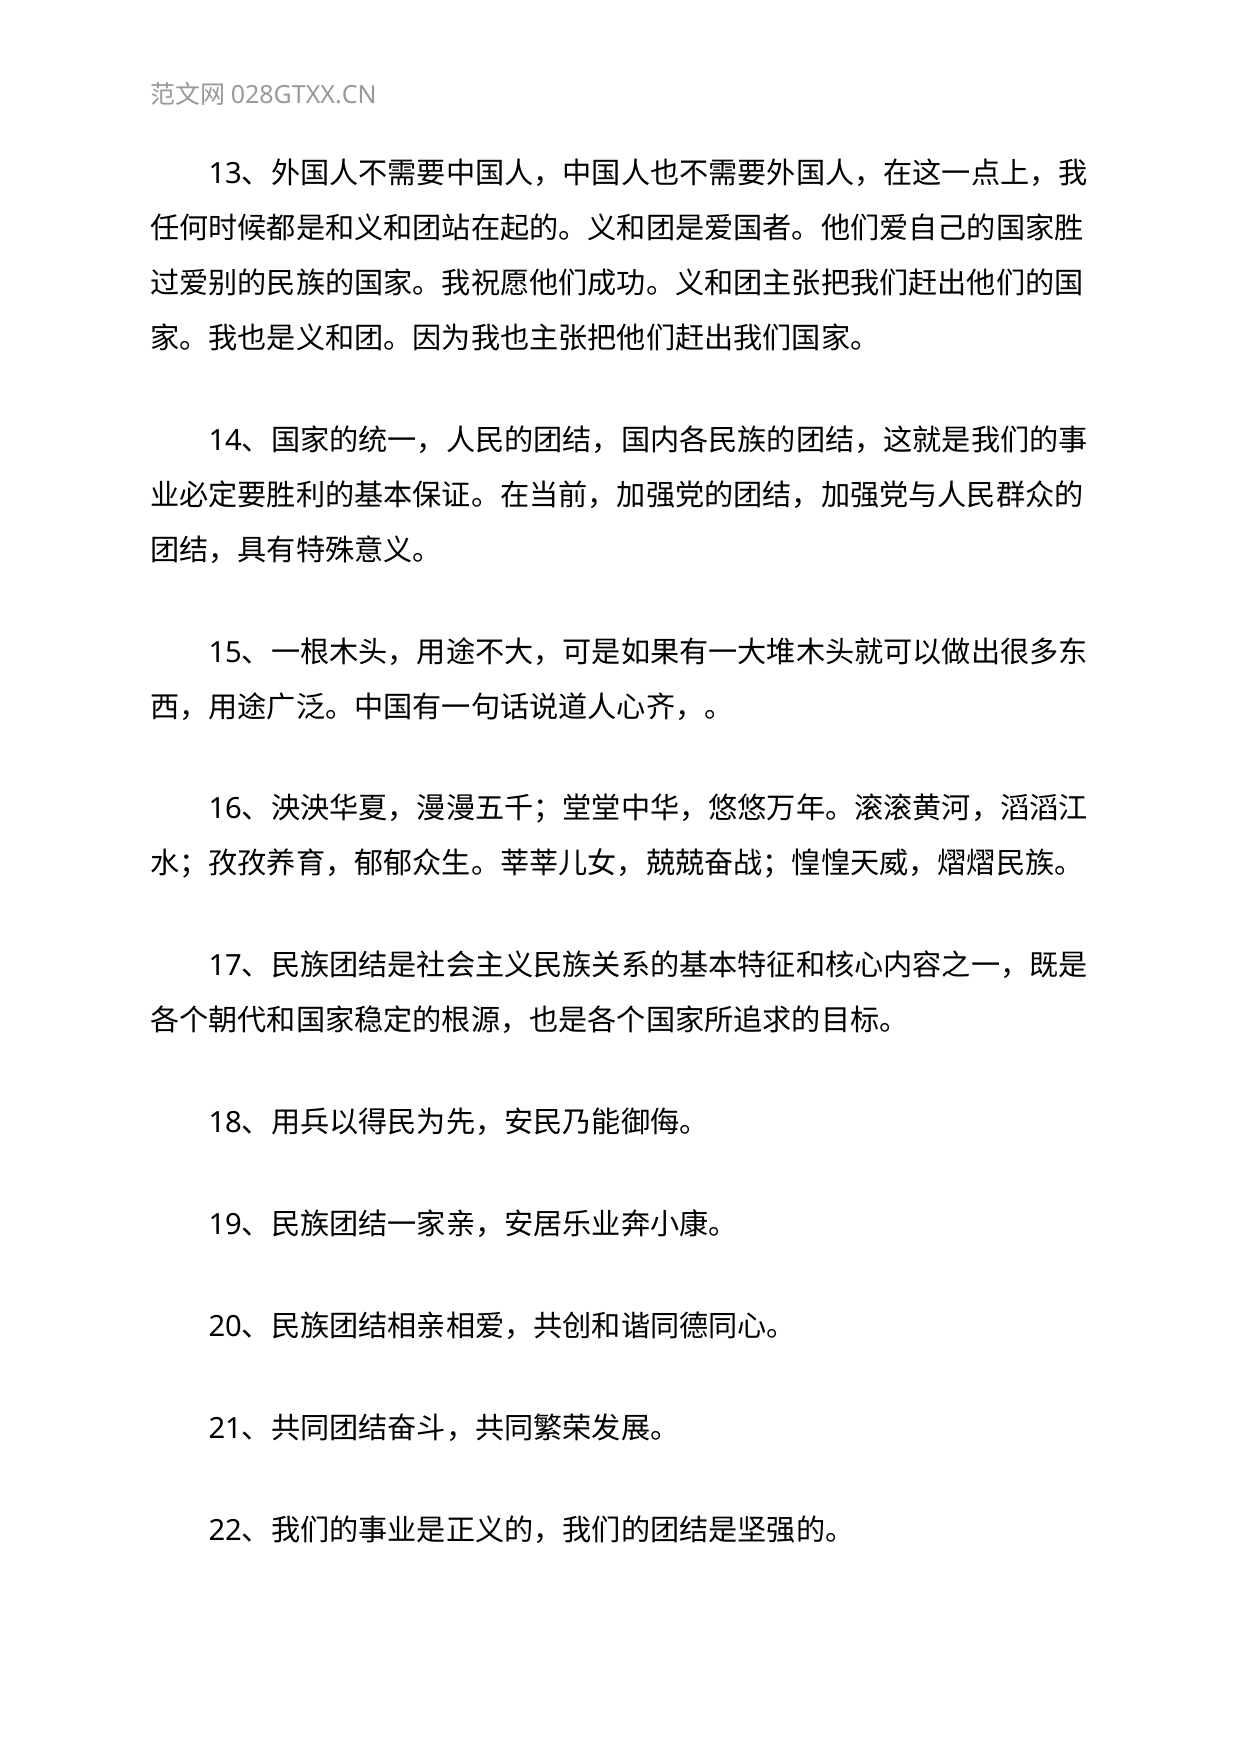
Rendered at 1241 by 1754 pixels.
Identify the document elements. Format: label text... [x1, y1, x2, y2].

text 20、民族团结相亲相爱，共创和谐同德同心。 [150, 1302, 1090, 1345]
text 13、外国人不需要中国人，中国人也不需要外国人，在这一点上，我任何时候都是和义和团站在起的。义和团是爱国者。他们爱自己的国家胜过爱别的民族的国家。我祝愿他们成功。义和团主张把我们赶出他们的国家。我也是义和团。因为我也主张把他们赶出我们国家。 [150, 150, 1090, 357]
text 15、一根木头，用途不大，可是如果有一大堆木头就可以做出很多东西，用途广泛。中国有一句话说道人心齐，。 [150, 628, 1090, 726]
text 22、我们的事业是正义的，我们的团结是坚强的。 [150, 1506, 1090, 1549]
text 19、民族团结一家亲，安居乐业奔小康。 [150, 1201, 1090, 1243]
text 17、民族团结是社会主义民族关系的基本特征和核心内容之一，既是各个朝代和国家稳定的根源，也是各个国家所追求的目标。 [150, 942, 1090, 1039]
text 16、泱泱华夏，漫漫五千；堂堂中华，悠悠万年。滚滚黄河，滔滔江水；孜孜养育，郁郁众生。莘莘儿女，兢兢奋战；惶惶天威，熠熠民族。 [150, 785, 1090, 882]
text 14、国家的统一，人民的团结，国内各民族的团结，这就是我们的事业必定要胜利的基本保证。在当前，加强党的团结，加强党与人民群众的团结，具有特殊意义。 [150, 417, 1090, 569]
text 21、共同团结奋斗，共同繁荣发展。 [150, 1404, 1090, 1447]
text 18、用兵以得民为先，安民乃能御侮。 [150, 1098, 1090, 1141]
